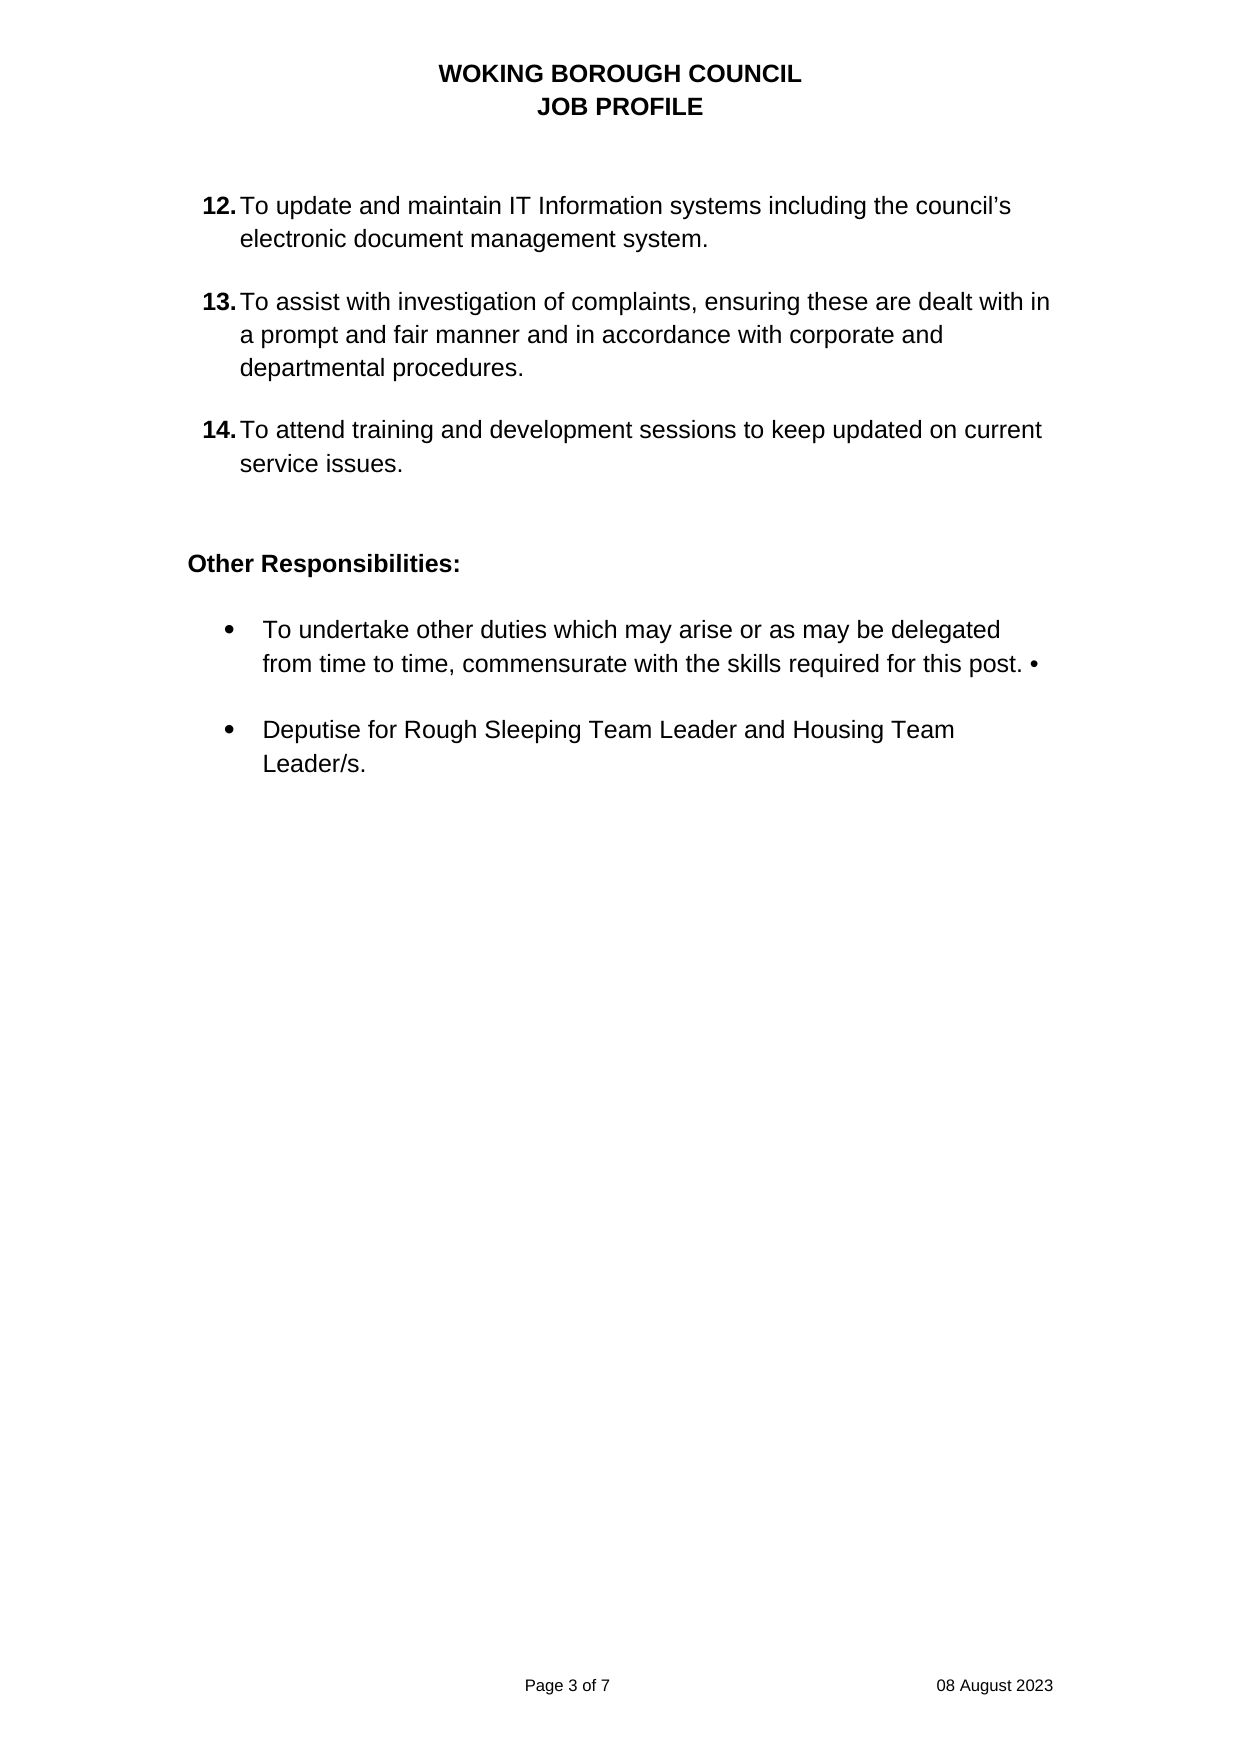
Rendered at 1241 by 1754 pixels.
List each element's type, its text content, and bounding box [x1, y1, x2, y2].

list To update and maintain IT Information systems including the council’s electronic document management system. [202, 188, 1053, 254]
list To undertake other duties which may arise or as may be delegated from time to time, commensurate with the skills required for this post. • [225, 612, 1053, 679]
text Other Responsibilities: [187, 545, 1053, 579]
list To attend training and development sessions to keep updated on current service issues. [202, 412, 1053, 479]
list To assist with investigation of complaints, ensuring these are dealt with in a prompt and fair manner and in accordance with corporate and departmental procedures. [202, 283, 1053, 383]
list Deputise for Rough Sleeping Team Leader and Housing Team Leader/s. [225, 712, 1053, 779]
